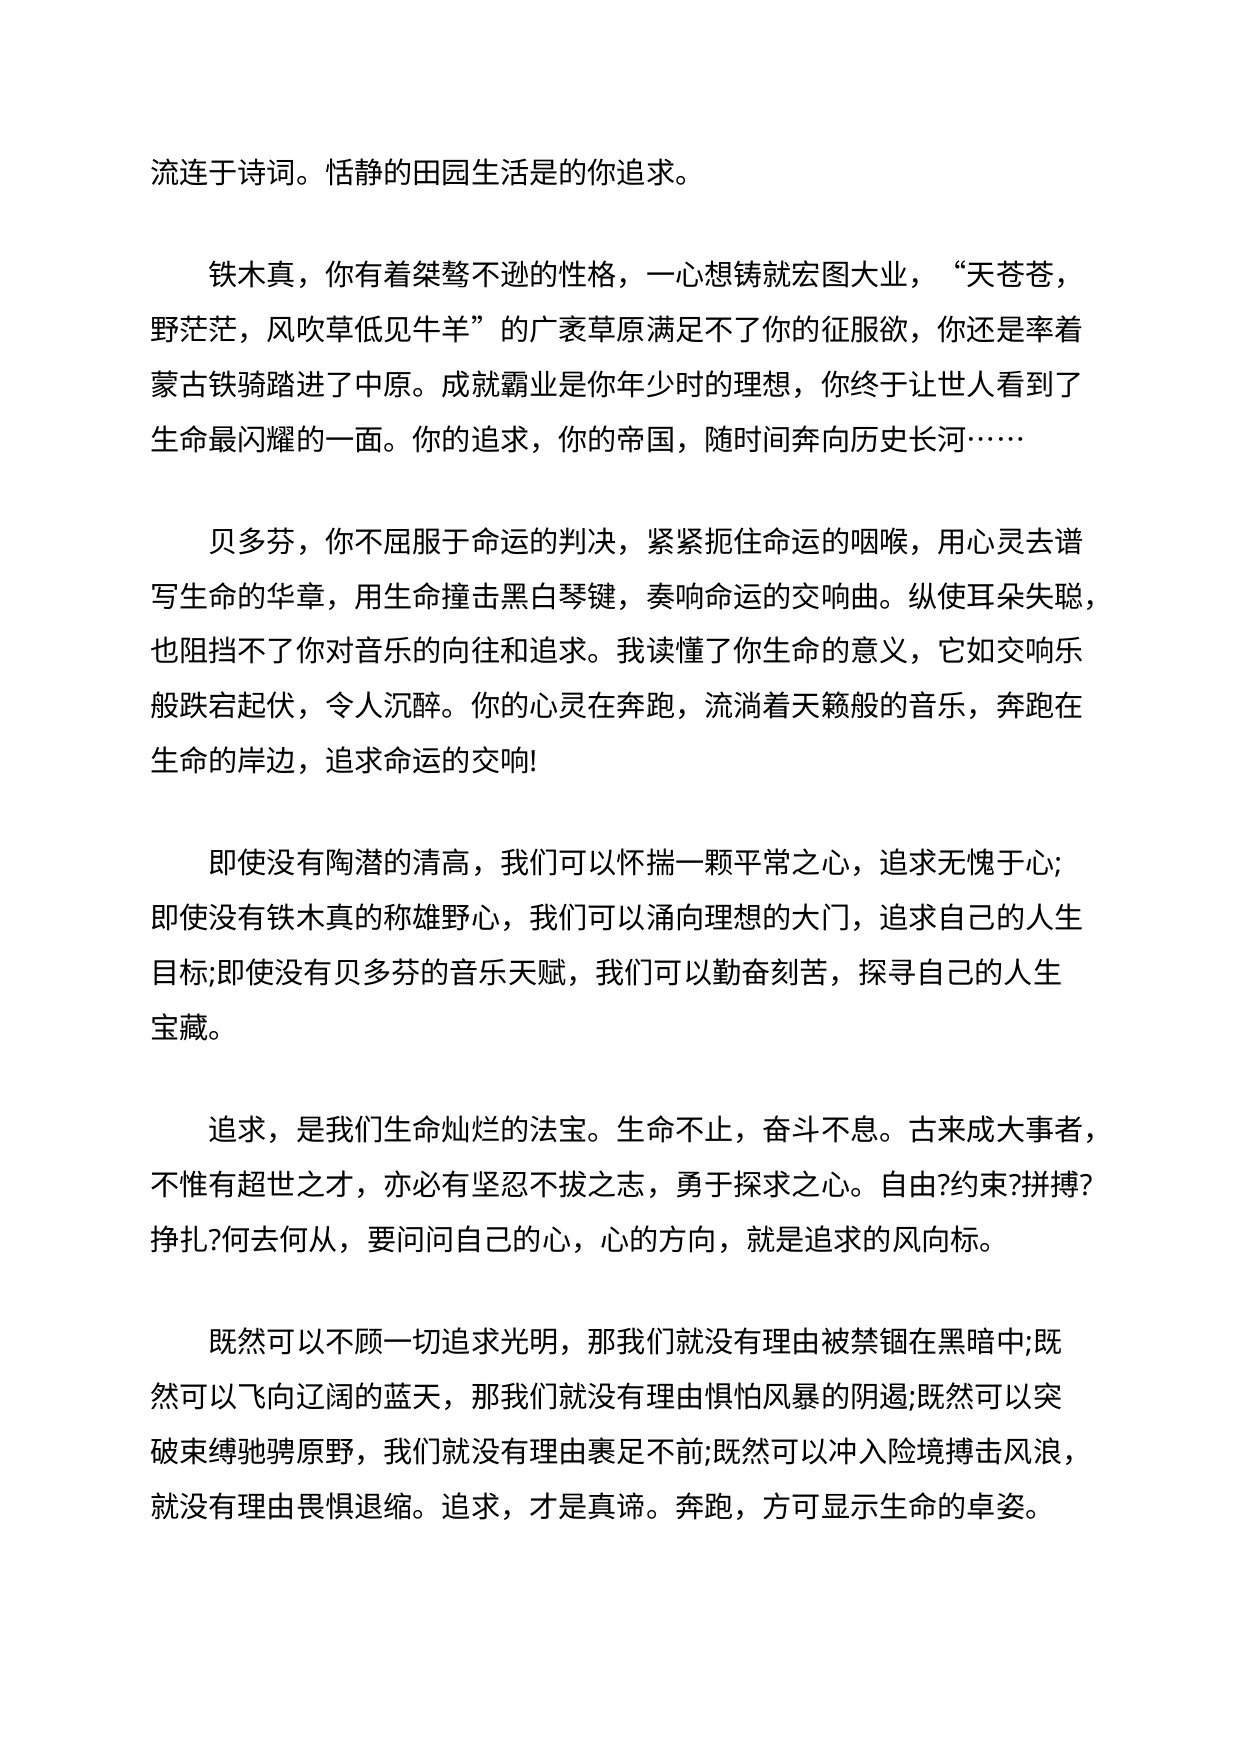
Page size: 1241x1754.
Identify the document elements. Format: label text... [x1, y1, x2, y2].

text 追求，是我们生命灿烂的法宝。生命不止，奋斗不息。古来成大事者，不惟有超世之才，亦必有坚忍不拔之志，勇于探求之心。自由?约束?拼搏?挣扎?何去何从，要问问自己的心，心的方向，就是追求的风向标。 [150, 1106, 1090, 1259]
text 即使没有陶潜的清高，我们可以怀揣一颗平常之心，追求无愧于心;即使没有铁木真的称雄野心，我们可以涌向理想的大门，追求自己的人生目标;即使没有贝多芬的音乐天赋，我们可以勤奋刻苦，探寻自己的人生宝藏。 [150, 840, 1090, 1047]
text 铁木真，你有着桀骜不逊的性格，一心想铸就宏图大业，“天苍苍，野茫茫，风吹草低见牛羊”的广袤草原满足不了你的征服欲，你还是率着蒙古铁骑踏进了中原。成就霸业是你年少时的理想，你终于让世人看到了生命最闪耀的一面。你的追求，你的帝国，随时间奔向历史长河…… [150, 252, 1090, 459]
text 贝多芬，你不屈服于命运的判决，紧紧扼住命运的咽喉，用心灵去谱写生命的华章，用生命撞击黑白琴键，奏响命运的交响曲。纵使耳朵失聪，也阻挡不了你对音乐的向往和追求。我读懂了你生命的意义，它如交响乐般跌宕起伏，令人沉醉。你的心灵在奔跑，流淌着天籁般的音乐，奔跑在生命的岸边，追求命运的交响! [150, 518, 1090, 780]
text 既然可以不顾一切追求光明，那我们就没有理由被禁锢在黑暗中;既然可以飞向辽阔的蓝天，那我们就没有理由惧怕风暴的阴遏;既然可以突破束缚驰骋原野，我们就没有理由裹足不前;既然可以冲入险境搏击风浪，就没有理由畏惧退缩。追求，才是真谛。奔跑，方可显示生命的卓姿。 [150, 1318, 1090, 1526]
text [150, 150, 1090, 192]
